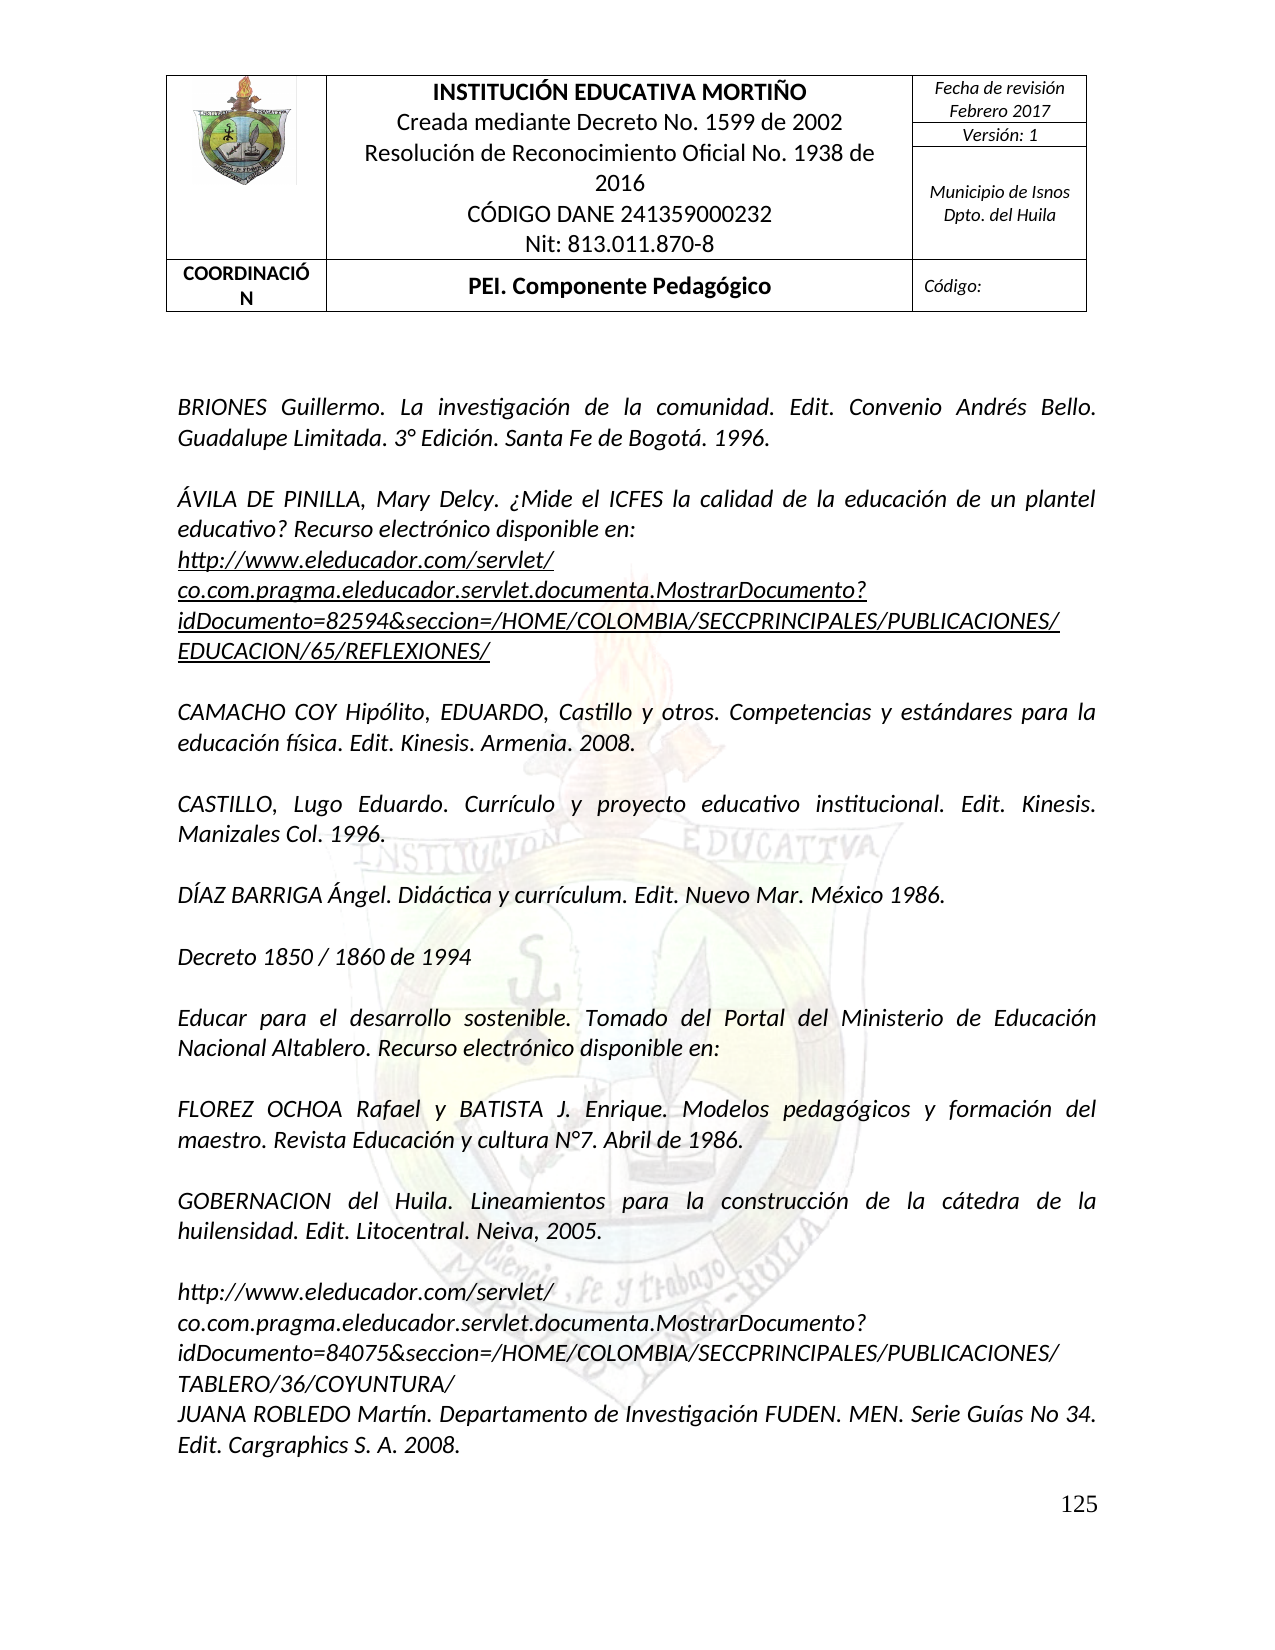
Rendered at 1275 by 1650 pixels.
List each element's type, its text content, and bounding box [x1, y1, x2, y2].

text DÍAZ BARRIGA Ángel. Didáctica y currículum. Edit. Nuevo Mar. México 1986. [177, 879, 1098, 910]
text GOBERNACION del Huila. Lineamientos para la construcción de la cátedra de la huilensidad. Edit. Litocentral. Neiva, 2005. [177, 1185, 1098, 1246]
text FLOREZ OCHOA Rafael y BATISTA J. Enrique. Modelos pedagógicos y formación del maestro. Revista Educación y cultura N°7. Abril de 1986. [177, 1093, 1098, 1154]
picture [191, 76, 297, 185]
text ÁVILA DE PINILLA, Mary Delcy. ¿Mide el ICFES la calidad de la educación de un plantel educativo? Recurso electrónico disponible en: [177, 483, 1098, 544]
text http://www.eleducador.com/servlet/co.com.pragma.eleducador.servlet.documenta.MostrarDocumento?idDocumento=82594&seccion=/HOME/COLOMBIA/SECCPRINCIPALES/PUBLICACIONES/EDUCACION/65/REFLEXIONES/ [177, 544, 1098, 666]
text BRIONES Guillermo. La investigación de la comunidad. Edit. Convenio Andrés Bello. Guadalupe Limitada. 3° Edición. Santa Fe de Bogotá. 1996. [177, 391, 1098, 452]
text http://www.eleducador.com/servlet/co.com.pragma.eleducador.servlet.documenta.MostrarDocumento?idDocumento=84075&seccion=/HOME/COLOMBIA/SECCPRINCIPALES/PUBLICACIONES/TABLERO/36/COYUNTURA/ [177, 1276, 1098, 1398]
text Decreto 1850 / 1860 de 1994 [177, 941, 1098, 971]
text CAMACHO COY Hipólito, EDUARDO, Castillo y otros. Competencias y estándares para la educación física. Edit. Kinesis. Armenia. 2008. [177, 696, 1098, 757]
text Educar para el desarrollo sostenible. Tomado del Portal del Ministerio de Educación Nacional Altablero. Recurso electrónico disponible en: [177, 1002, 1098, 1063]
text CASTILLO, Lugo Eduardo. Currículo y proyecto educativo institucional. Edit. Kinesis. Manizales Col. 1996. [177, 788, 1098, 849]
text JUANA ROBLEDO Martín. Departamento de Investigación FUDEN. MEN. Serie Guías No 34. Edit. Cargraphics S. A. 2008. [177, 1398, 1098, 1459]
